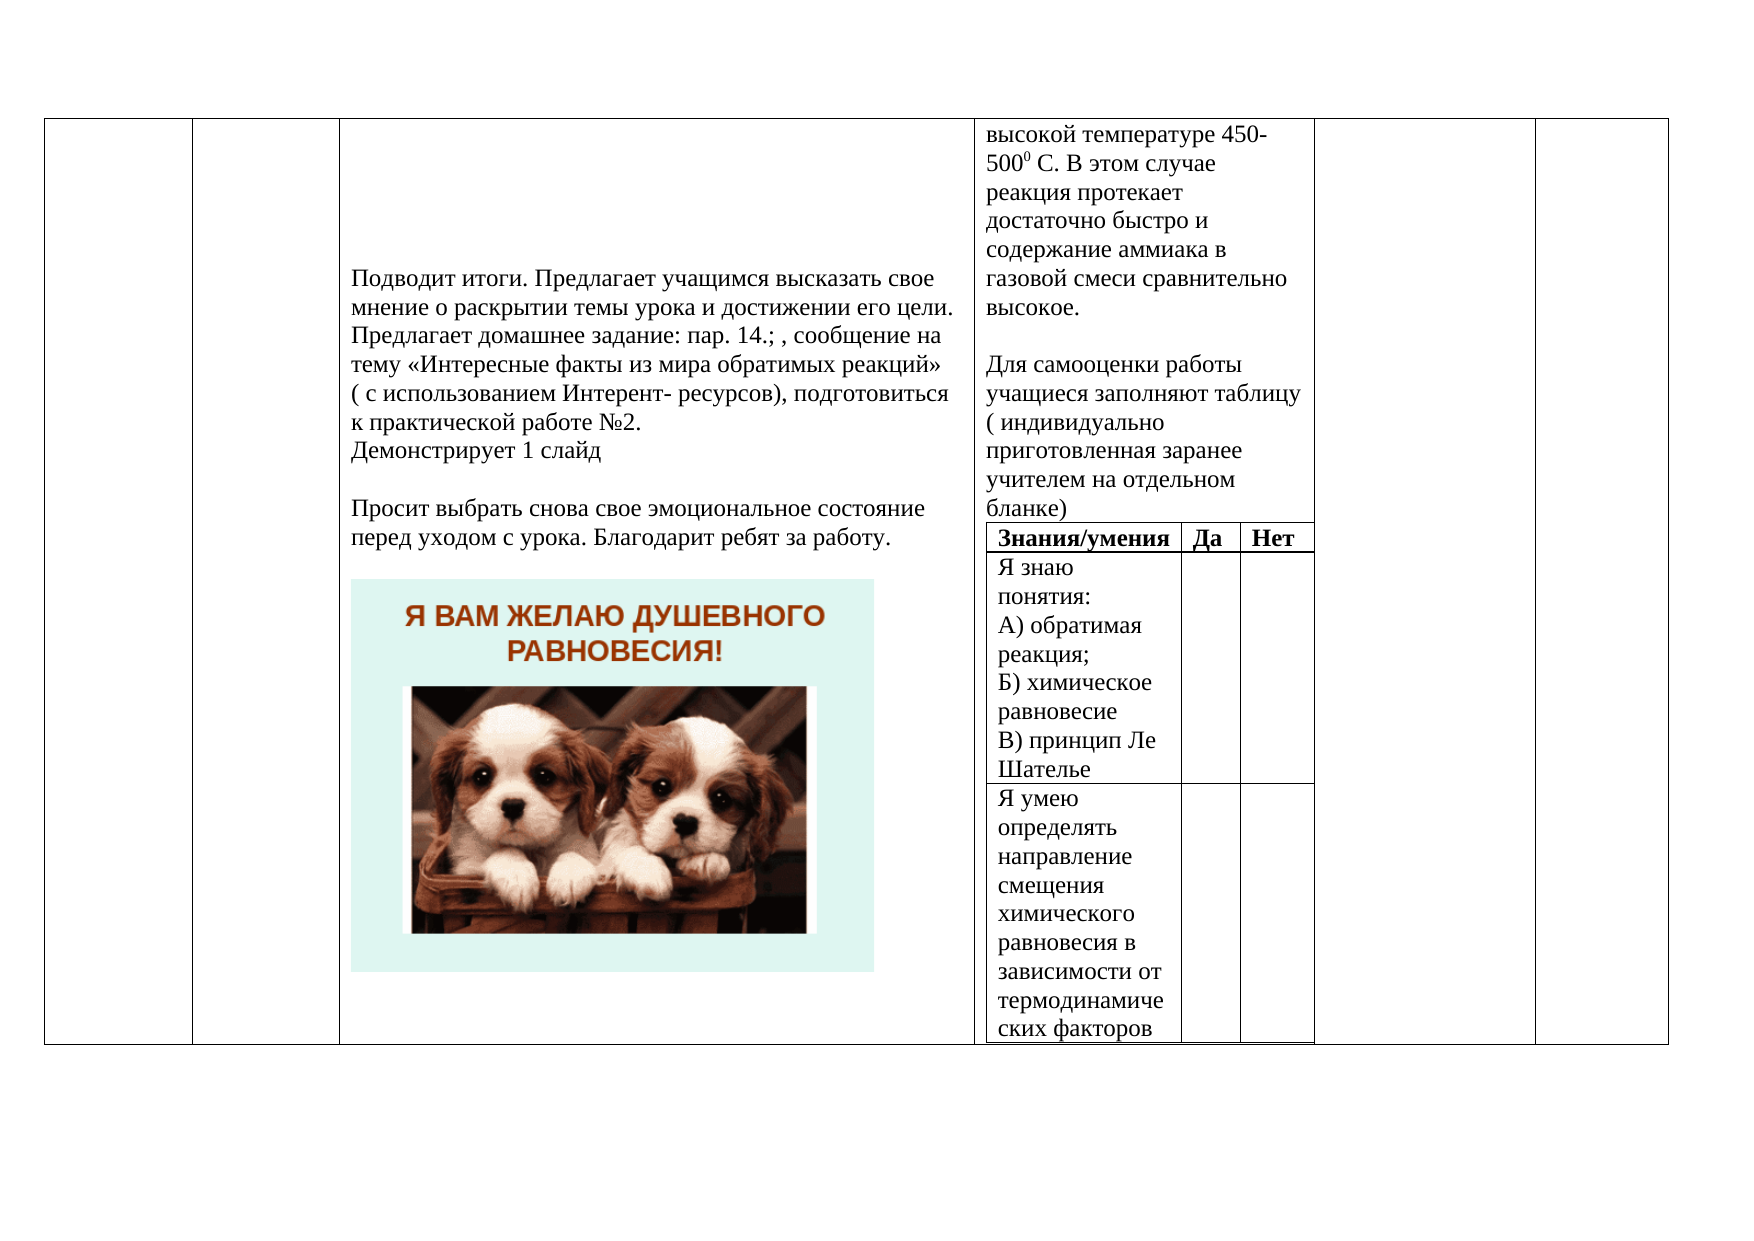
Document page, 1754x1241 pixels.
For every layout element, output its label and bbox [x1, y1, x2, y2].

table_cell [340, 119, 974, 1043]
table_cell [193, 119, 339, 1043]
table_cell [45, 119, 192, 1043]
table_cell [1315, 119, 1535, 1043]
table_cell [1536, 119, 1668, 1043]
table_cell [975, 119, 1314, 1043]
